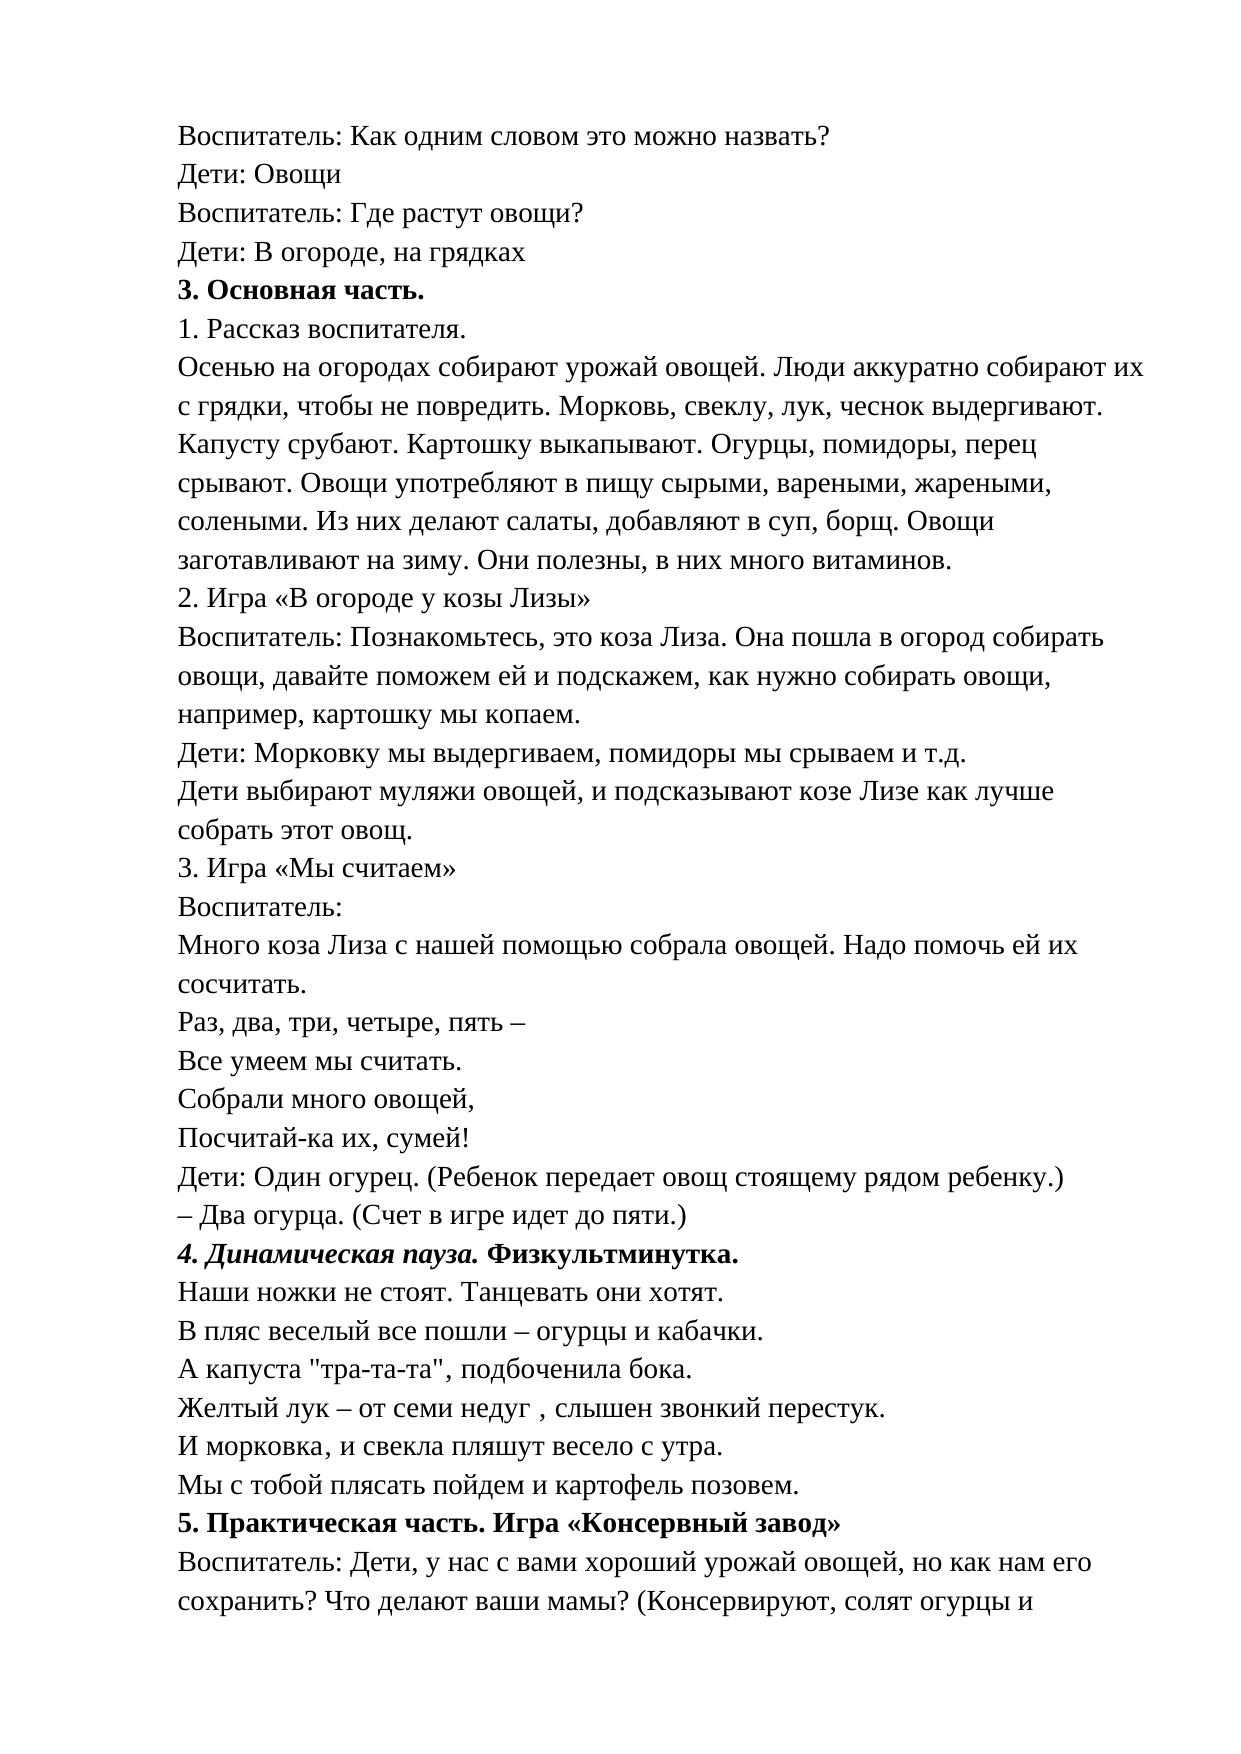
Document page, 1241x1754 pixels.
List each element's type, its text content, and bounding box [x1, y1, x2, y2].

text 5. Практическая часть. Игра «Консервный завод» [177, 1506, 1152, 1539]
text Дети: Один огурец. (Ребенок передает овощ стоящему рядом ребенку.) [177, 1159, 1152, 1192]
text 3. Игра «Мы считаем» [177, 850, 1152, 884]
text Дети: Овощи [177, 157, 1152, 190]
text Все умеем мы считать. [177, 1043, 1152, 1077]
text Наши ножки не стоят. Танцевать они хотят. [177, 1274, 1152, 1308]
text Осенью на огородах собирают урожай овощей. Люди аккуратно собирают их с грядки, чтобы не повредить. Морковь, свеклу, лук, чеснок выдергивают. Капусту срубают. Картошку выкапывают. Огурцы, помидоры, перец срывают. Овощи употребляют в пищу сырыми, вареными, жареными, солеными. Из них делают салаты, добавляют в суп, борщ. Овощи заготавливают на зиму. Они полезны, в них много витаминов. [177, 349, 1152, 576]
text Дети: В огороде, на грядках [177, 234, 1152, 267]
text Воспитатель: Познакомьтесь, это коза Лиза. Она пошла в огород собирать овощи, давайте поможем ей и подскажем, как нужно собирать овощи, например, картошку мы копаем. [177, 619, 1152, 730]
text 2. Игра «В огороде у козы Лизы» [177, 581, 1152, 614]
text Воспитатель: Как одним словом это можно назвать? [177, 118, 1152, 152]
text – Два огурца. (Счет в игре идет до пяти.) [177, 1197, 1152, 1231]
text Раз, два, три, четыре, пять – [177, 1004, 1152, 1038]
text Дети: Морковку мы выдергиваем, помидоры мы срываем и т.д. [177, 735, 1152, 768]
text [177, 1544, 1152, 1616]
text Посчитай-ка их, сумей! [177, 1120, 1152, 1154]
text 4. Динамическая пауза. Физкультминутка. [177, 1236, 1152, 1269]
text Воспитатель: [177, 889, 1152, 922]
text 3. Основная часть. [177, 272, 1152, 306]
text Дети выбирают муляжи овощей, и подсказывают козе Лизе как лучше собрать этот овощ. [177, 773, 1152, 845]
text 1. Рассказ воспитателя. [177, 311, 1152, 344]
text В пляс веселый все пошли – огурцы и кабачки. А капуста "тра-та-та"‚ подбоченила бока. Желтый лук – от семи недуг ‚ слышен звонкий перестук. И морковка‚ и свекла пляшут весело с утра. Мы с тобой плясать пойдем и картофель позовем. [177, 1313, 1152, 1501]
text Воспитатель: Где растут овощи? [177, 195, 1152, 229]
text Много коза Лиза с нашей помощью собрала овощей. Надо помочь ей их сосчитать. [177, 927, 1152, 999]
text Собрали много овощей, [177, 1082, 1152, 1115]
